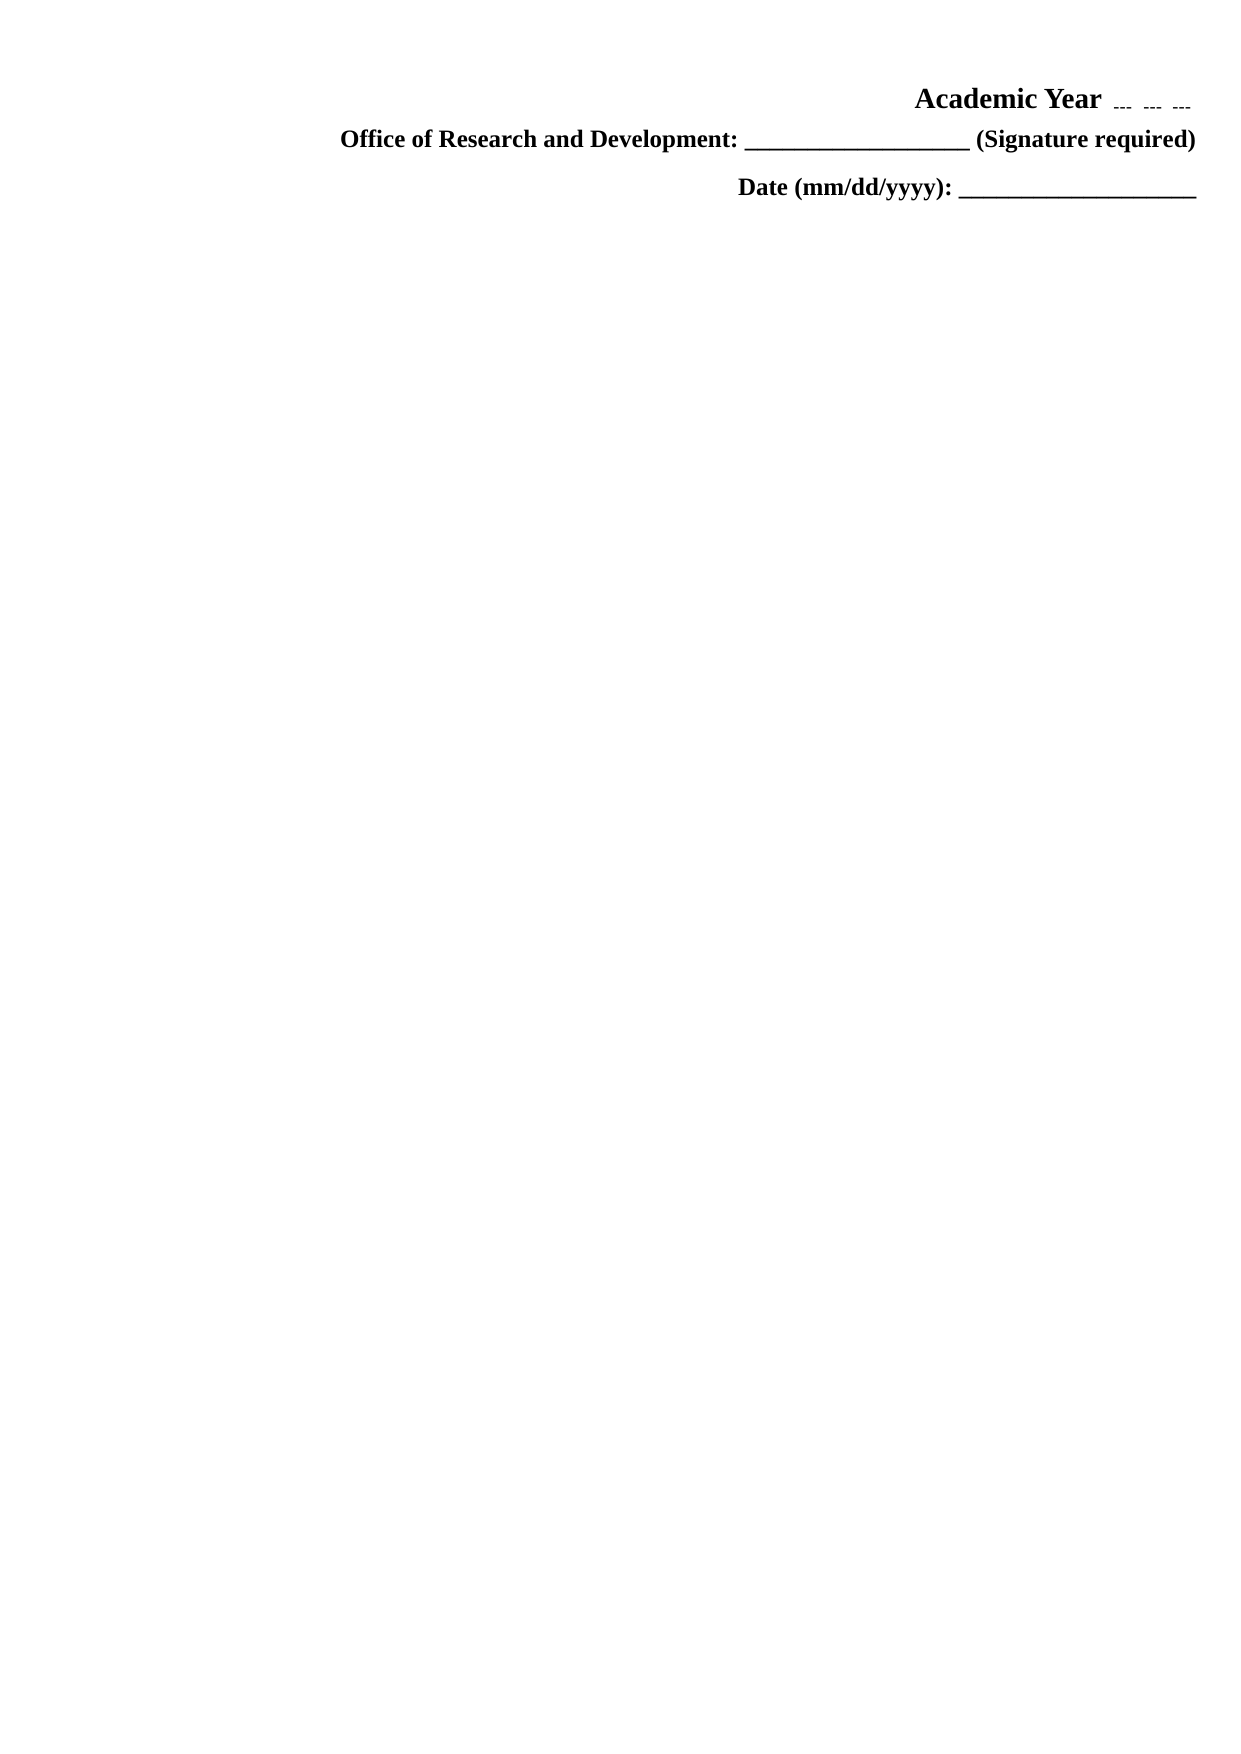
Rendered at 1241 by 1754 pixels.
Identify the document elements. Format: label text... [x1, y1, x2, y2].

text Office of Research and Development: __________________ (Signature required) [44, 124, 1196, 153]
text Date (mm/dd/yyyy): ___________________ [44, 172, 1196, 201]
